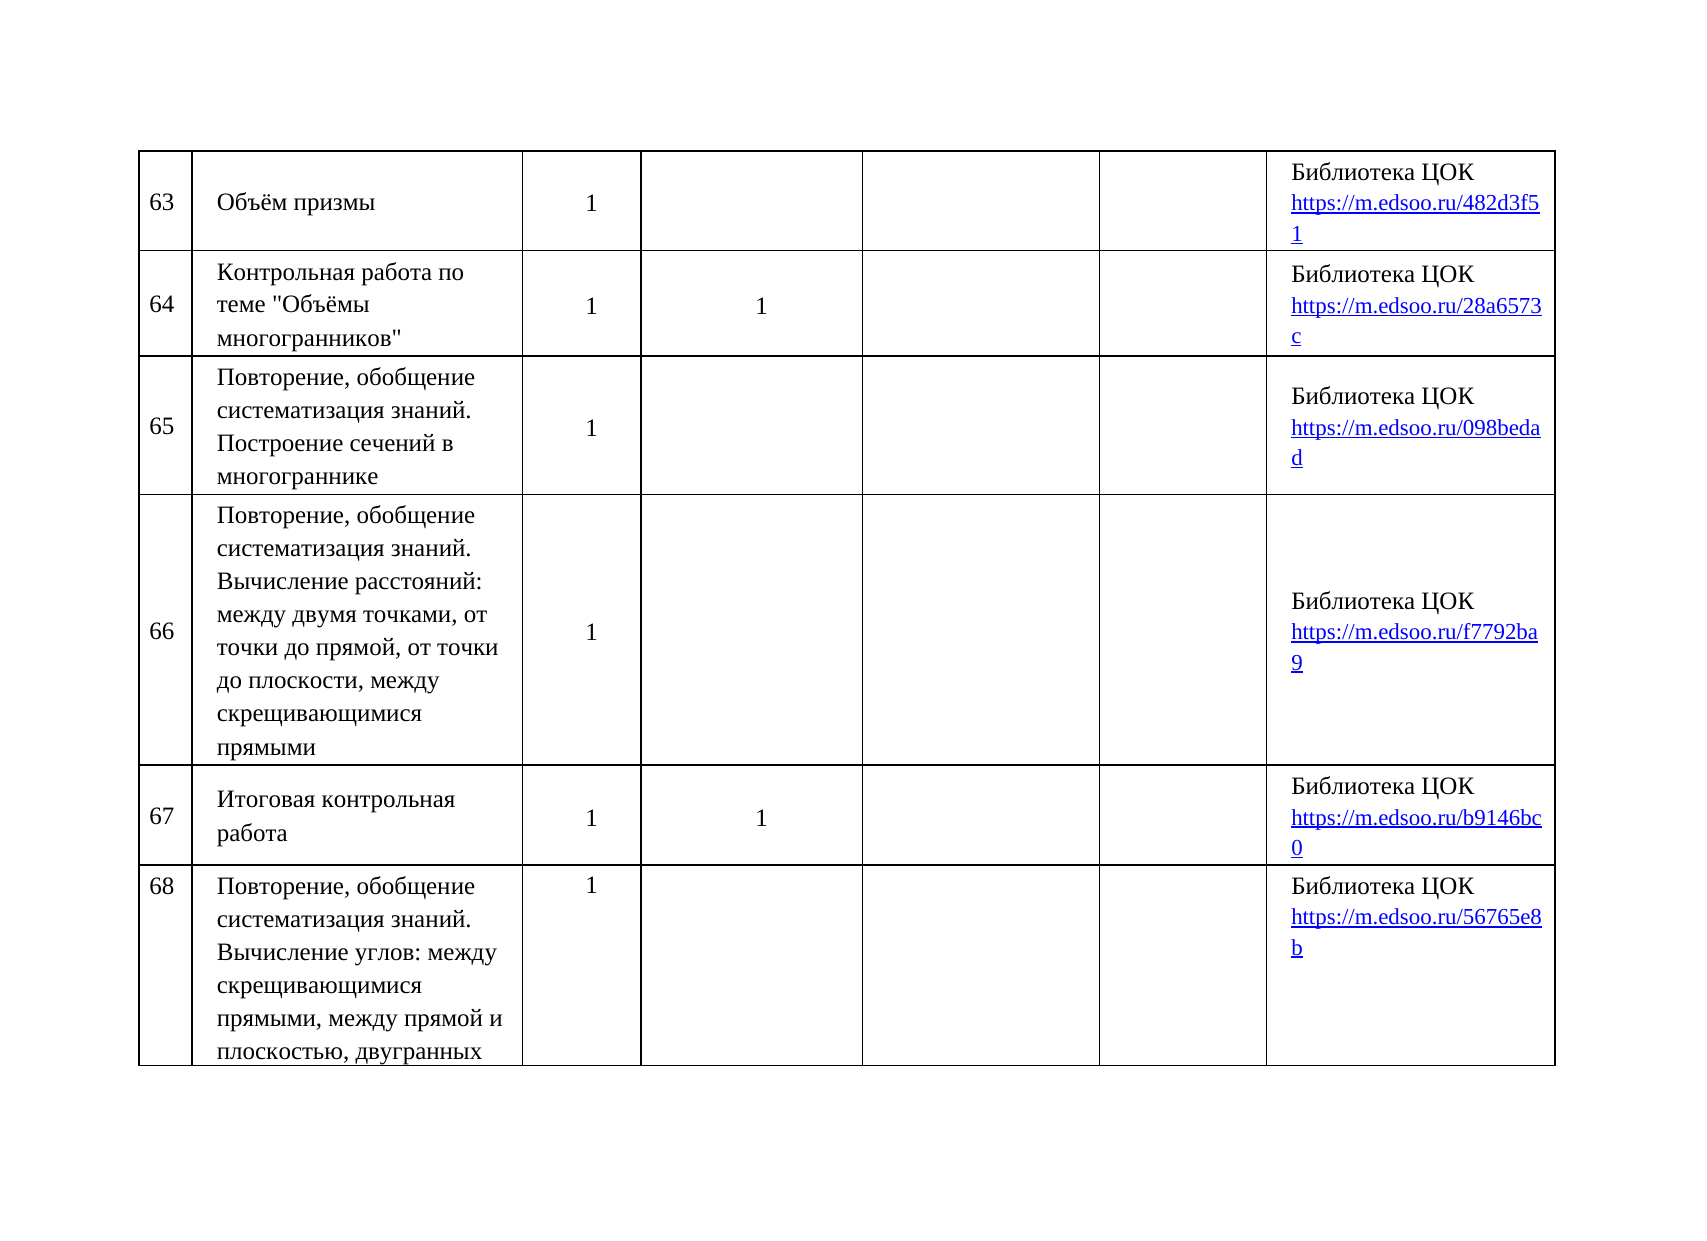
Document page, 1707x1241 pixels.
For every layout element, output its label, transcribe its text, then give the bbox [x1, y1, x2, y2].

table_cell 1 [523, 152, 640, 250]
table_cell Итоговая контрольная работа [193, 766, 522, 864]
table_cell Повторение, обобщение систематизация знаний. Построение сечений в многограннике [193, 357, 522, 494]
table_cell Библиотека ЦОК https://m.edsoo.ru/f7792ba9 [1267, 495, 1554, 764]
table_cell 68 [140, 866, 191, 1064]
table_cell [642, 152, 862, 250]
table_cell [1100, 766, 1266, 864]
table_cell Библиотека ЦОК https://m.edsoo.ru/b9146bc0 [1267, 766, 1554, 864]
table_cell 1 [523, 357, 640, 494]
table_cell 1 [523, 766, 640, 864]
table_cell [1100, 357, 1266, 494]
table_cell 65 [140, 357, 191, 494]
table_cell [642, 866, 862, 1064]
table_cell [863, 357, 1099, 494]
table_cell 1 [523, 251, 640, 355]
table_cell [1267, 866, 1554, 1064]
table_cell 1 [523, 866, 640, 1064]
table_cell Библиотека ЦОК https://m.edsoo.ru/098bedad [1267, 357, 1554, 494]
table_cell [1100, 152, 1266, 250]
table_cell Библиотека ЦОК https://m.edsoo.ru/28a6573c [1267, 251, 1554, 355]
table_cell Контрольная работа по теме "Объёмы многогранников" [193, 251, 522, 355]
table_cell Объём призмы [193, 152, 522, 250]
table_cell Библиотека ЦОК https://m.edsoo.ru/482d3f51 [1267, 152, 1554, 250]
table_cell [863, 866, 1099, 1064]
table_cell 1 [642, 251, 862, 355]
table_cell [1100, 251, 1266, 355]
table_cell [863, 766, 1099, 864]
table_cell 1 [523, 495, 640, 764]
table_cell [863, 251, 1099, 355]
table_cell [193, 866, 522, 1064]
table_cell [863, 152, 1099, 250]
table_cell 67 [140, 766, 191, 864]
table_cell 66 [140, 495, 191, 764]
table_cell 64 [140, 251, 191, 355]
table_cell [642, 495, 862, 764]
table_cell [1100, 866, 1266, 1064]
table_cell [863, 495, 1099, 764]
table_cell 63 [140, 152, 191, 250]
table_cell Повторение, обобщение систематизация знаний. Вычисление расстояний: между двумя точками, от точки до прямой, от точки до плоскости, между скрещивающимися прямыми [193, 495, 522, 764]
table_cell [642, 357, 862, 494]
table_cell [1100, 495, 1266, 764]
table_cell 1 [642, 766, 862, 864]
